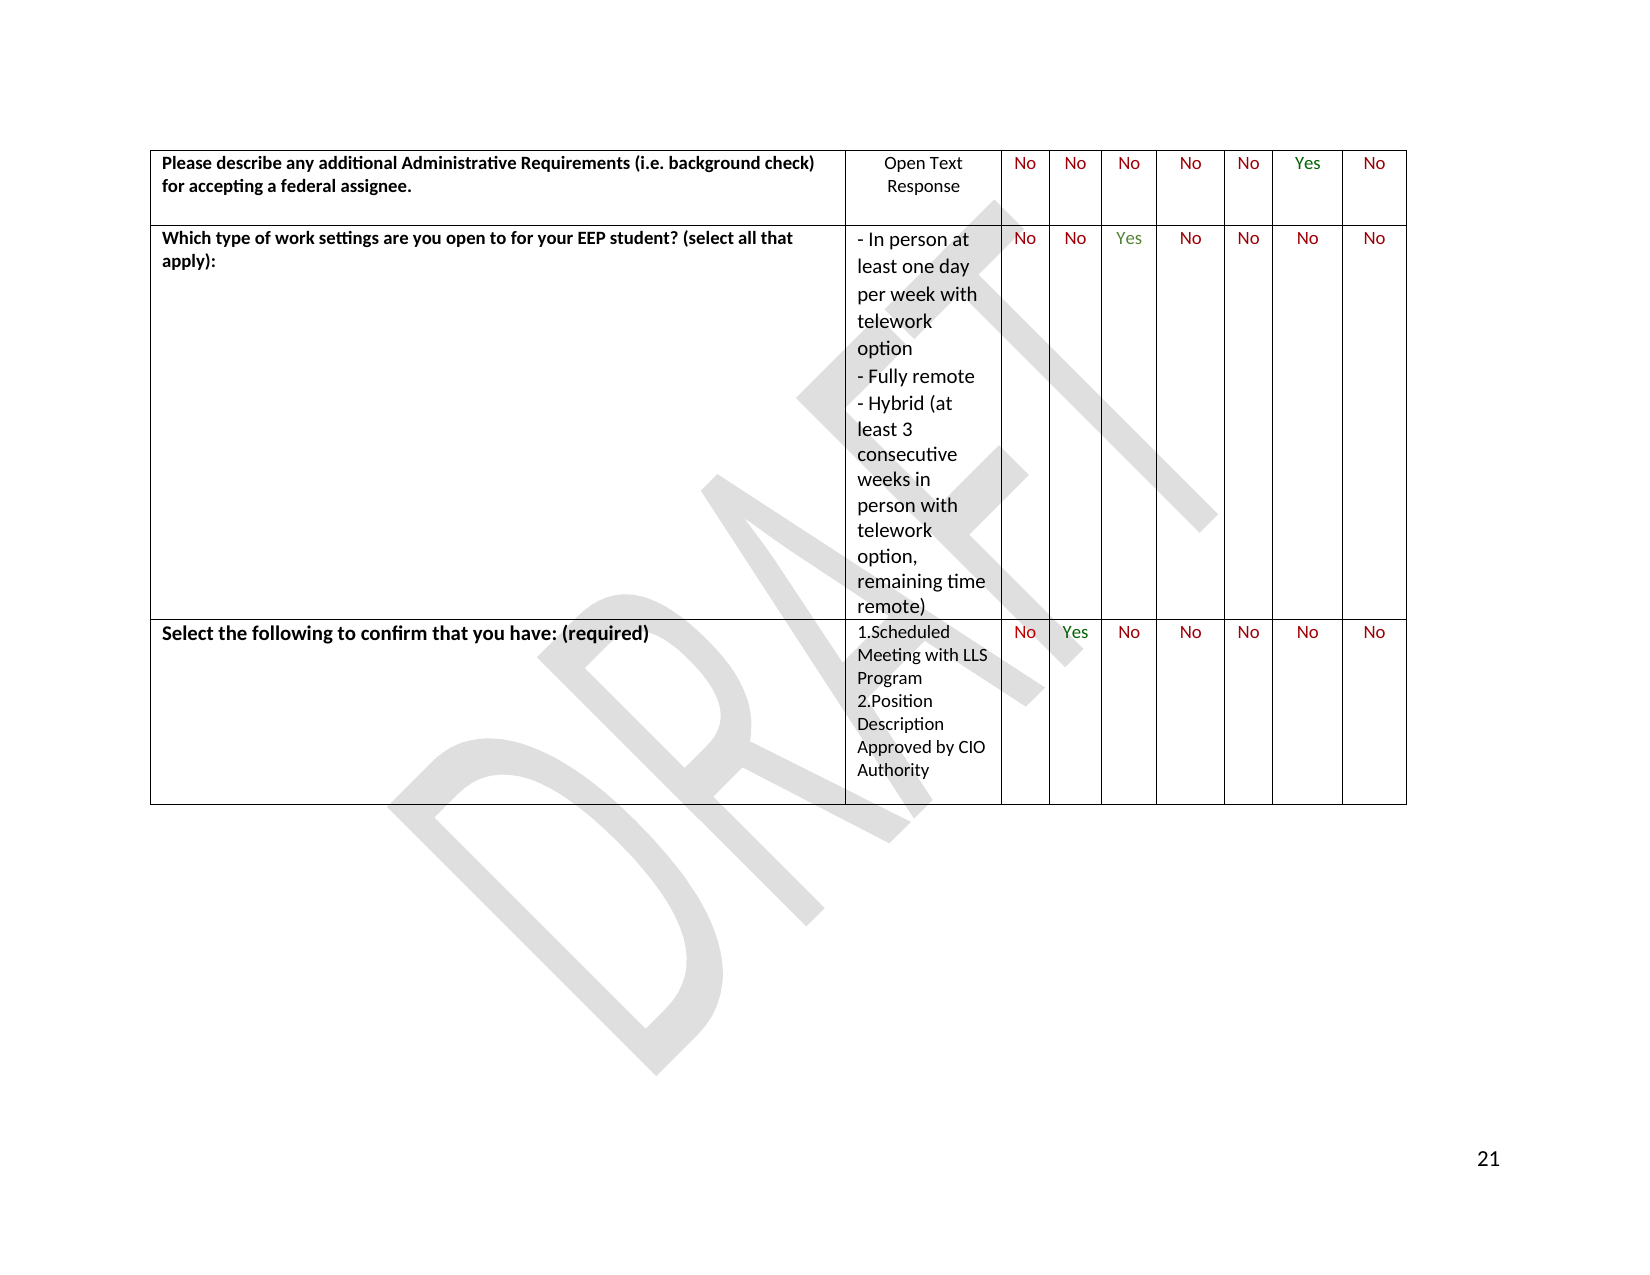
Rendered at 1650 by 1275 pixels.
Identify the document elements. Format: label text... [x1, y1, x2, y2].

table_cell Yes [1273, 151, 1342, 225]
table_cell No [1273, 226, 1342, 619]
table_cell No [1102, 151, 1156, 225]
table_cell Yes [1050, 620, 1101, 803]
table_cell No [1050, 226, 1101, 619]
table_cell No [1225, 151, 1272, 225]
table_cell Open Text Response [846, 151, 1001, 225]
table_cell Which type of work settings are you open to for your EEP student? (select all that apply): [151, 226, 845, 619]
table_cell No [1002, 620, 1049, 803]
table_cell No [1343, 151, 1406, 225]
table_cell No [1225, 226, 1272, 619]
table_cell No [1273, 620, 1342, 803]
table_cell No [1343, 620, 1406, 803]
table_cell No [1343, 226, 1406, 619]
table_cell Please describe any additional Administrative Requirements (i.e. background check) for accepting a federal assignee. [151, 151, 845, 225]
table_cell No [1002, 226, 1049, 619]
table_cell No [1002, 151, 1049, 225]
table_cell No [1157, 151, 1224, 225]
table_cell 1.Scheduled Meeting with LLS Program 2.Position Description Approved by CIO Authority [846, 620, 1001, 803]
table_cell Yes [1102, 226, 1156, 619]
table_cell No [1102, 620, 1156, 803]
table_cell No [1050, 151, 1101, 225]
table_cell No [1225, 620, 1272, 803]
table_cell No [1157, 226, 1224, 619]
table_cell No [1157, 620, 1224, 803]
table_cell Select the following to confirm that you have: (required) [151, 620, 845, 803]
table_cell - In person at least one day per week with telework option - Fully remote - Hybrid (at least 3 consecutive weeks in person with telework option, remaining time remote) [846, 226, 1001, 619]
